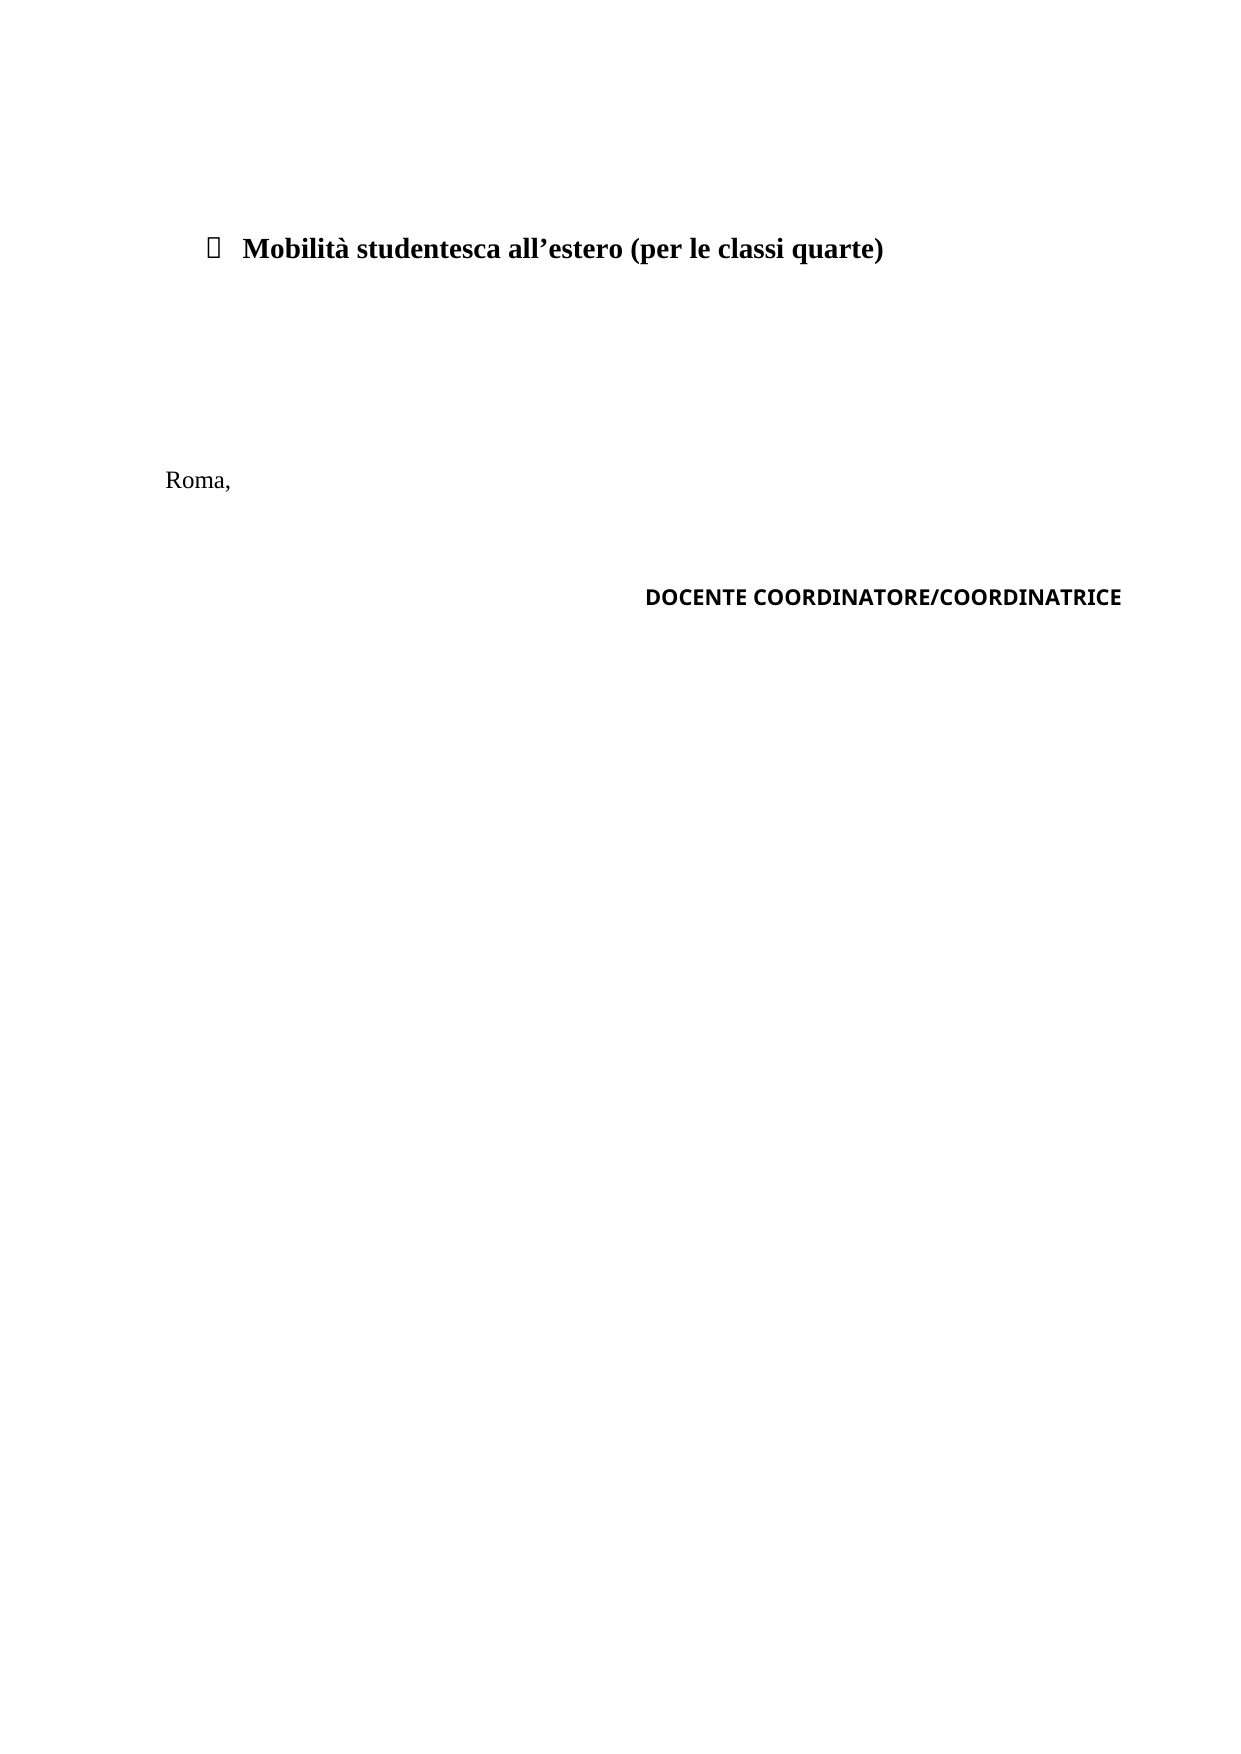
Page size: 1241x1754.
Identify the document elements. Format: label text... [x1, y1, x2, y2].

text Roma, [165, 465, 1122, 494]
subtitle Mobilità studentesca all’estero (per le classi quarte) [205, 227, 1122, 267]
text DOCENTE COORDINATORE/COORDINATRICE [118, 581, 1122, 611]
